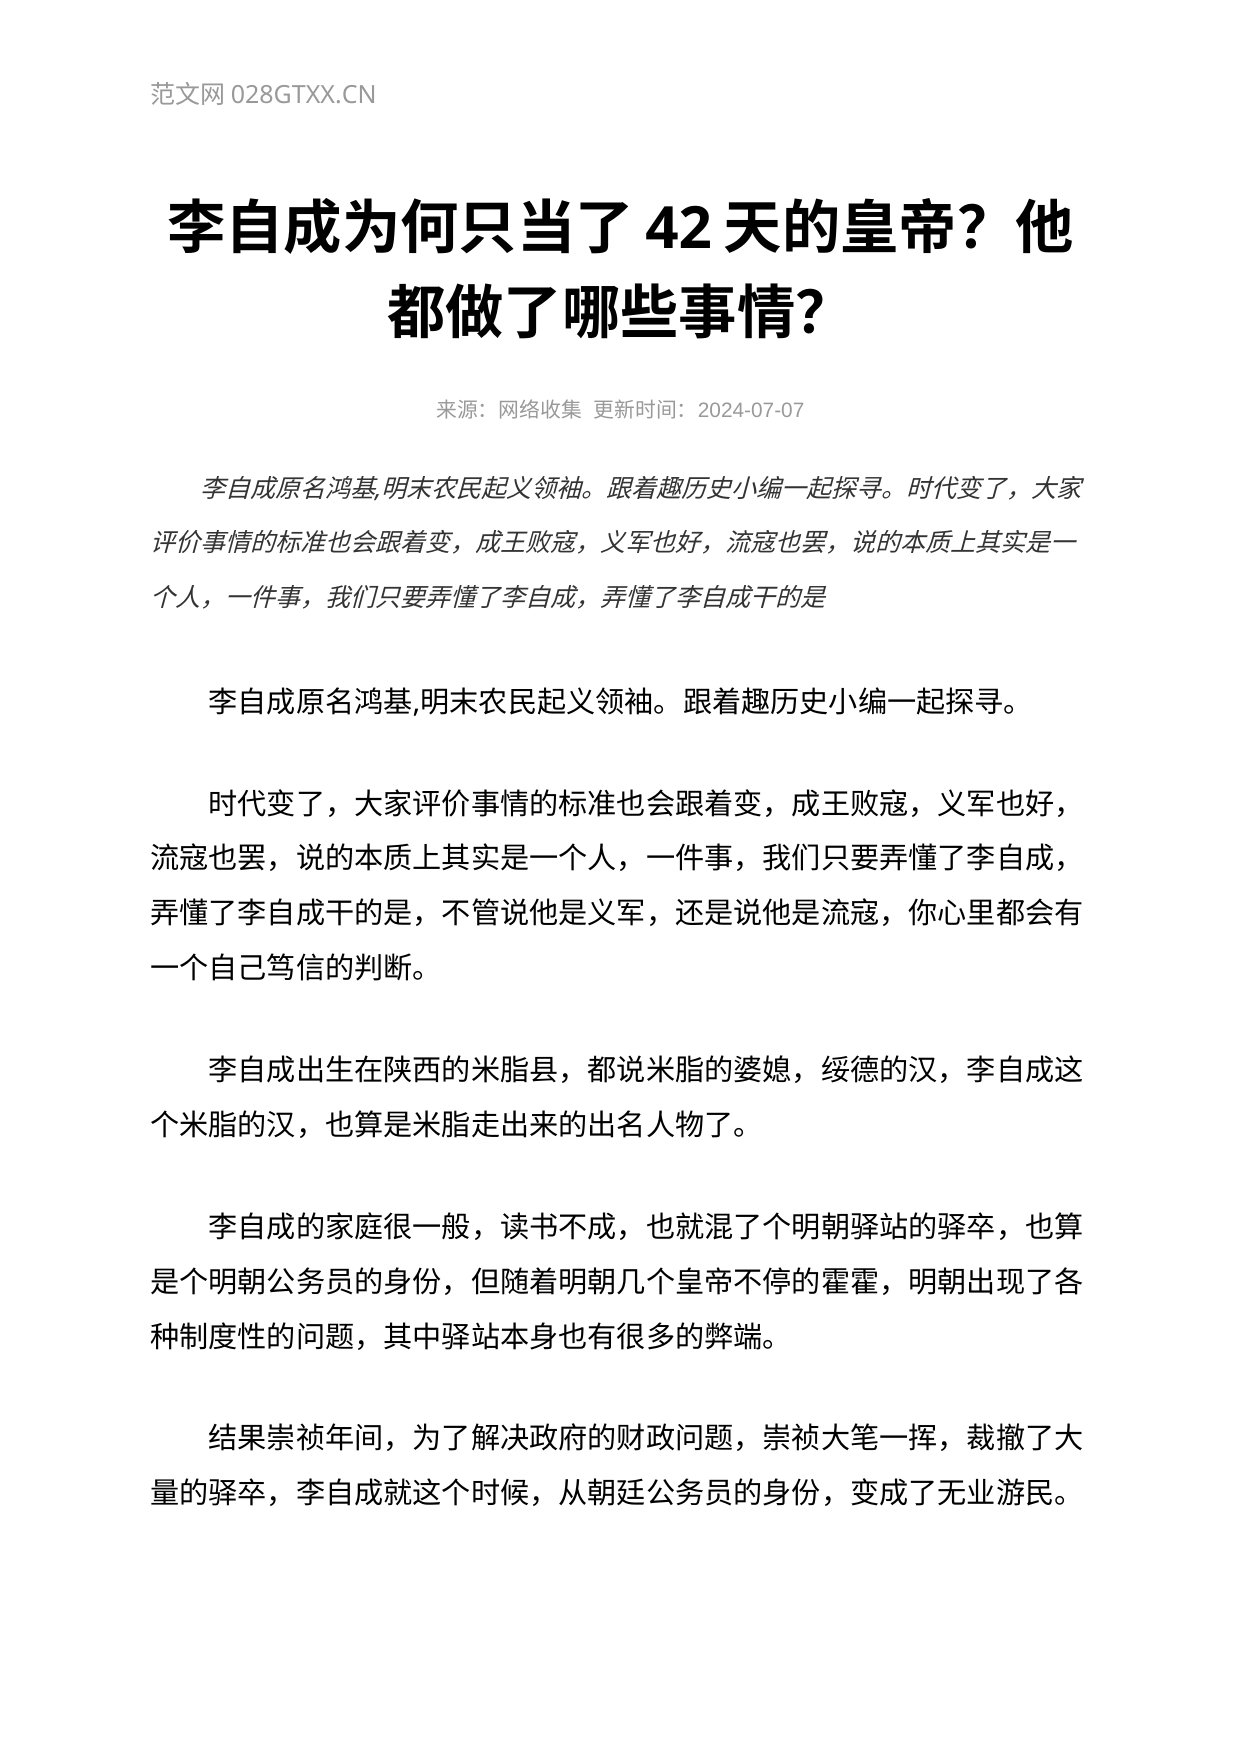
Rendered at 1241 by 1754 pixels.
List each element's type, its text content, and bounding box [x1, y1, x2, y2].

text 李自成原名鸿基,明末农民起义领袖。跟着趣历史小编一起探寻。 [150, 678, 1090, 721]
subtitle 李自成为何只当了42天的皇帝？他都做了哪些事情？ [150, 181, 1090, 351]
text 来源：网络收集 更新时间：2024-07-07 [150, 397, 1090, 421]
text 结果崇祯年间，为了解决政府的财政问题，崇祯大笔一挥，裁撤了大量的驿卒，李自成就这个时候，从朝廷公务员的身份，变成了无业游民。 [150, 1415, 1090, 1512]
text 李自成出生在陕西的米脂县，都说米脂的婆媳，绥德的汉，李自成这个米脂的汉，也算是米脂走出来的出名人物了。 [150, 1047, 1090, 1144]
text 李自成的家庭很一般，读书不成，也就混了个明朝驿站的驿卒，也算是个明朝公务员的身份，但随着明朝几个皇帝不停的霍霍，明朝出现了各种制度性的问题，其中驿站本身也有很多的弊端。 [150, 1203, 1090, 1355]
text 李自成原名鸿基,明末农民起义领袖。跟着趣历史小编一起探寻。时代变了，大家评价事情的标准也会跟着变，成王败寇，义军也好，流寇也罢，说的本质上其实是一个人，一件事，我们只要弄懂了李自成，弄懂了李自成干的是 [150, 468, 1090, 613]
text 时代变了，大家评价事情的标准也会跟着变，成王败寇，义军也好，流寇也罢，说的本质上其实是一个人，一件事，我们只要弄懂了李自成，弄懂了李自成干的是，不管说他是义军，还是说他是流寇，你心里都会有一个自己笃信的判断。 [150, 780, 1090, 987]
